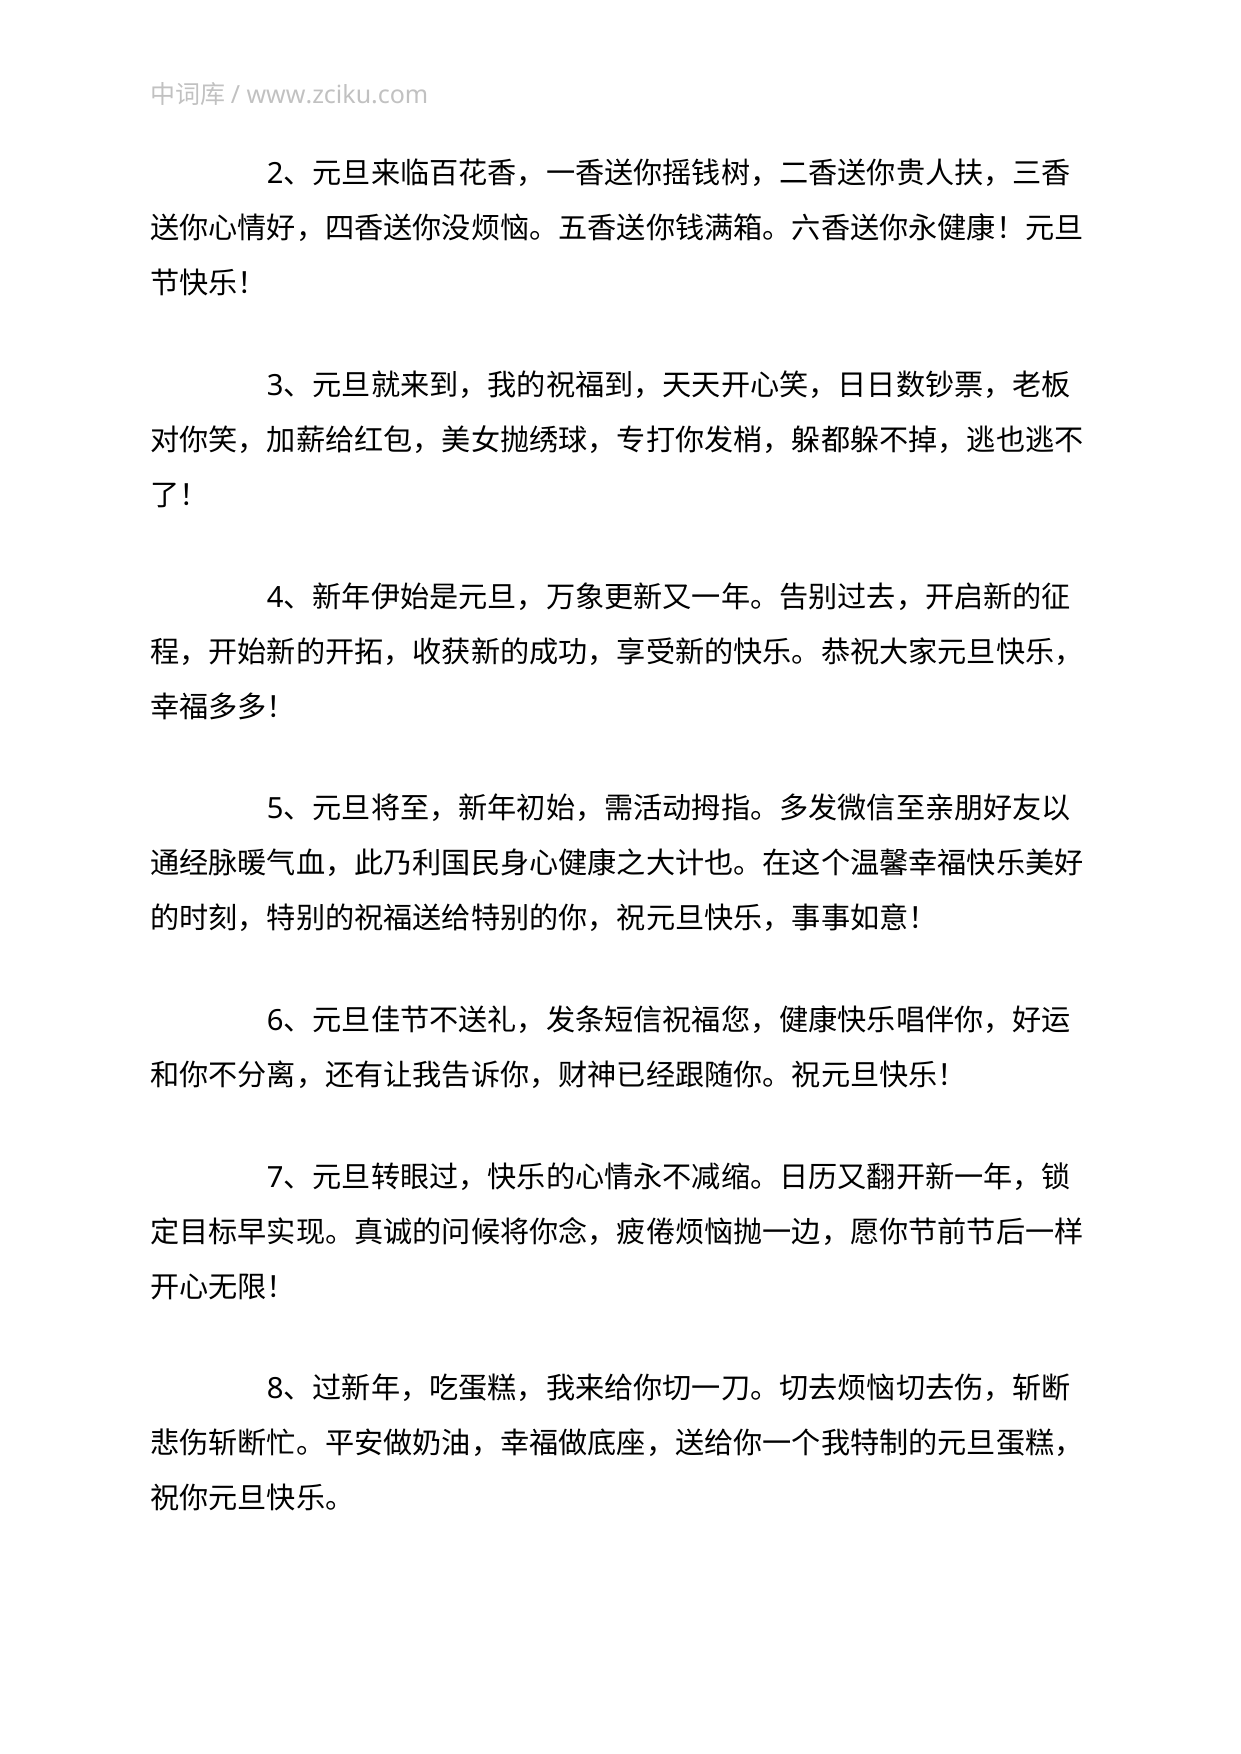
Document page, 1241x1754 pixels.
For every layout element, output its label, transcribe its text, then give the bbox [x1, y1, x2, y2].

text 8、过新年，吃蛋糕，我来给你切一刀。切去烦恼切去伤，斩断悲伤斩断忙。平安做奶油，幸福做底座，送给你一个我特制的元旦蛋糕，祝你元旦快乐。 [150, 1365, 1090, 1517]
text 5、元旦将至，新年初始，需活动拇指。多发微信至亲朋好友以通经脉暖气血，此乃利国民身心健康之大计也。在这个温馨幸福快乐美好的时刻，特别的祝福送给特别的你，祝元旦快乐，事事如意！ [150, 785, 1090, 937]
text 7、元旦转眼过，快乐的心情永不减缩。日历又翻开新一年，锁定目标早实现。真诚的问候将你念，疲倦烦恼抛一边，愿你节前节后一样开心无限！ [150, 1153, 1090, 1306]
text 2、元旦来临百花香，一香送你摇钱树，二香送你贵人扶，三香送你心情好，四香送你没烦恼。五香送你钱满箱。六香送你永健康！元旦节快乐！ [150, 150, 1090, 302]
text 3、元旦就来到，我的祝福到，天天开心笑，日日数钞票，老板对你笑，加薪给红包，美女抛绣球，专打你发梢，躲都躲不掉，逃也逃不了！ [150, 362, 1090, 514]
text 4、新年伊始是元旦，万象更新又一年。告别过去，开启新的征程，开始新的开拓，收获新的成功，享受新的快乐。恭祝大家元旦快乐，幸福多多！ [150, 573, 1090, 726]
text 6、元旦佳节不送礼，发条短信祝福您，健康快乐唱伴你，好运和你不分离，还有让我告诉你，财神已经跟随你。祝元旦快乐！ [150, 997, 1090, 1094]
